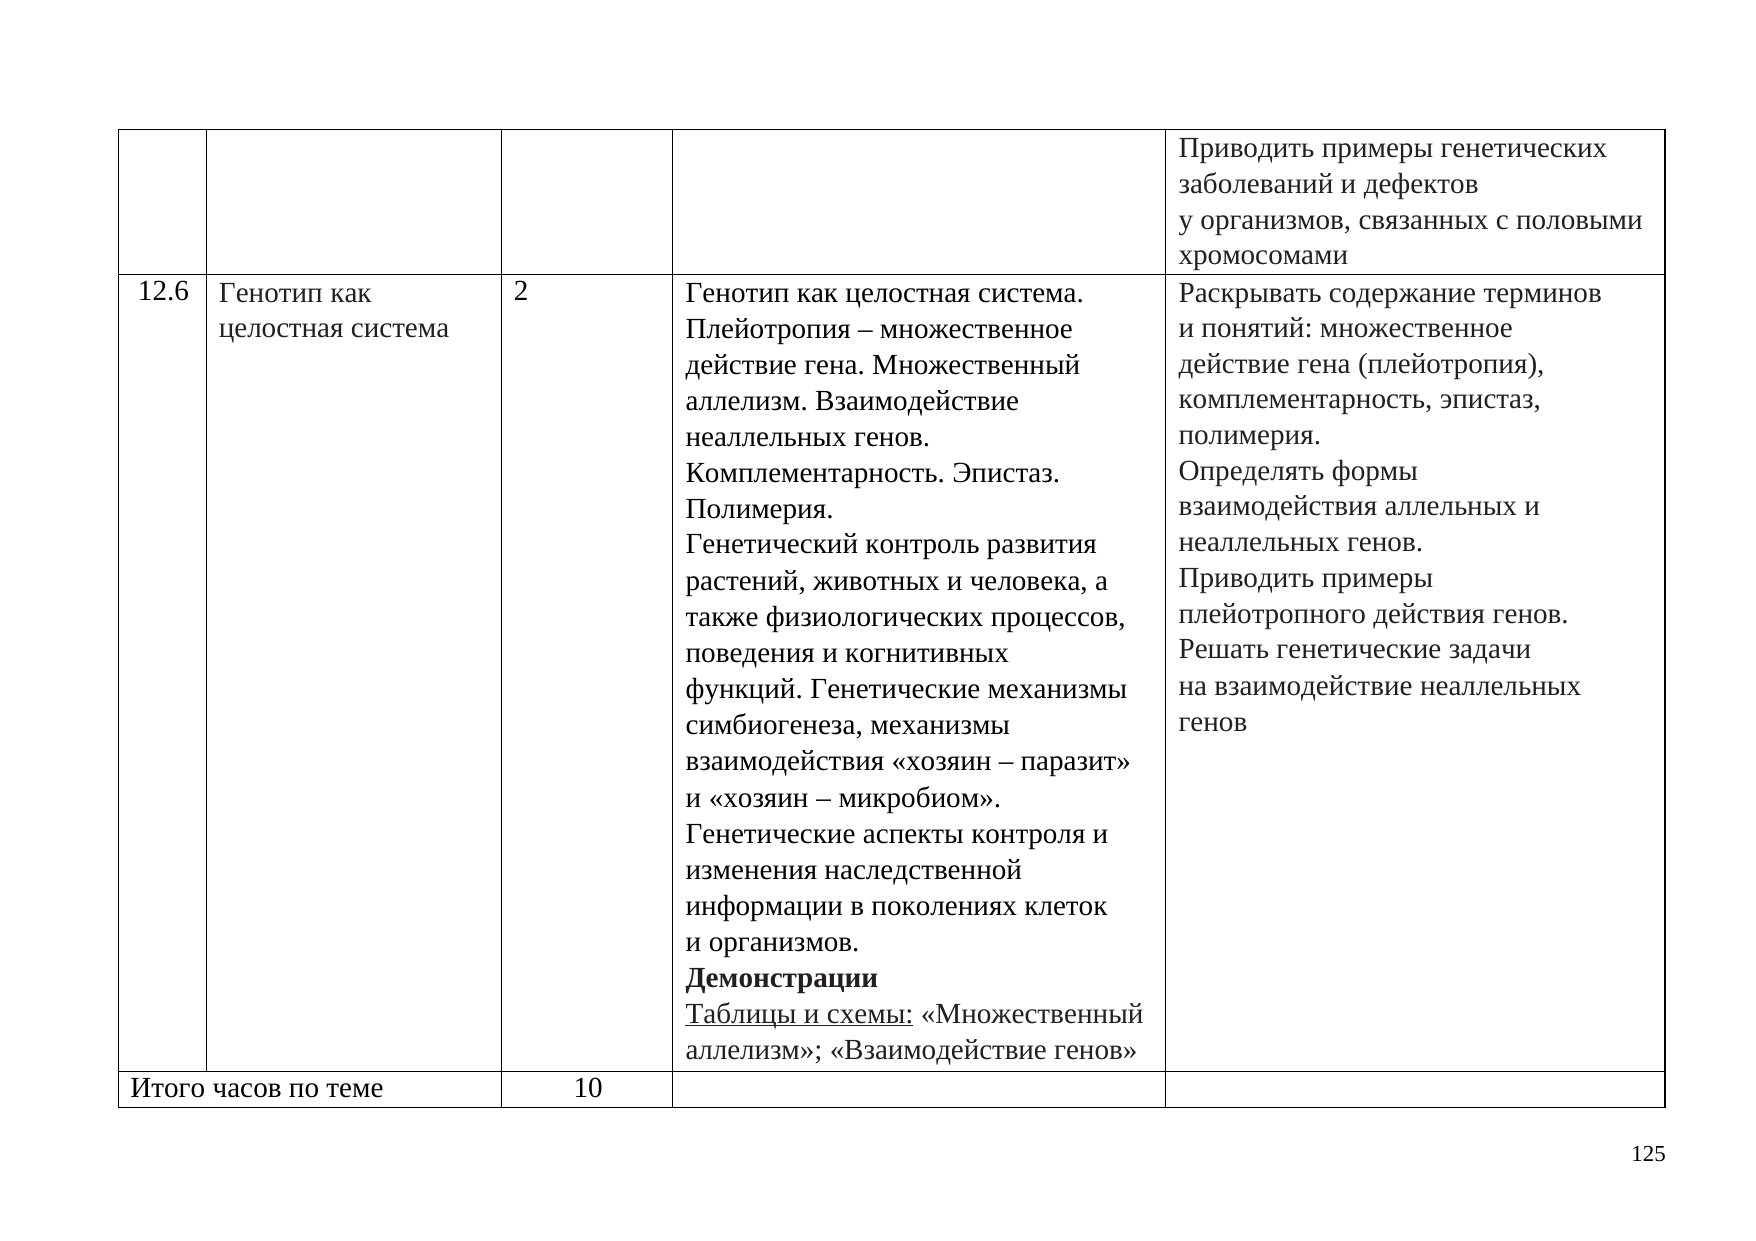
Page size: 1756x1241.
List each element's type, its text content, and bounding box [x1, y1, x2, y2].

table_header [673, 130, 1165, 274]
table_header [119, 130, 206, 274]
table_header [207, 130, 501, 274]
table_cell 12.6 [119, 275, 206, 1071]
table_cell 10 [502, 1072, 672, 1107]
table_cell [673, 1072, 1165, 1107]
table_cell 2 [502, 275, 672, 1071]
table_cell Генотип как целостная система [207, 275, 501, 1071]
table_header Приводить примеры генетических заболеваний и дефектов у организмов, связанных с половыми хромосомами [1166, 130, 1664, 274]
table_header [502, 130, 672, 274]
table_cell [1166, 1072, 1664, 1107]
table_cell Раскрывать содержание терминов и понятий: множественное действие гена (плейотропия), комплементарность, эпистаз, полимерия. Определять формы взаимодействия аллельных и неаллельных генов. Приводить примеры плейотропного действия генов. Решать генетические задачи на взаимодействие неаллельных генов [1166, 275, 1664, 1071]
table_cell Итого часов по теме [119, 1072, 501, 1107]
table_cell Генотип как целостная система. Плейотропия – множественное действие гена. Множественный аллелизм. Взаимодействие неаллельных генов. Комплементарность. Эпистаз. Полимерия. Генетический контроль развития растений, животных и человека, а также физиологических процессов, поведения и когнитивных функций. Генетические механизмы симбиогенеза, механизмы взаимодействия «хозяин – паразит» и «хозяин – микробиом». Генетические аспекты контроля и изменения наследственной информации в поколениях клеток и организмов. Демонстрации Таблицы и схемы: «Множественный аллелизм»; «Взаимодействие генов» [673, 275, 1165, 1071]
